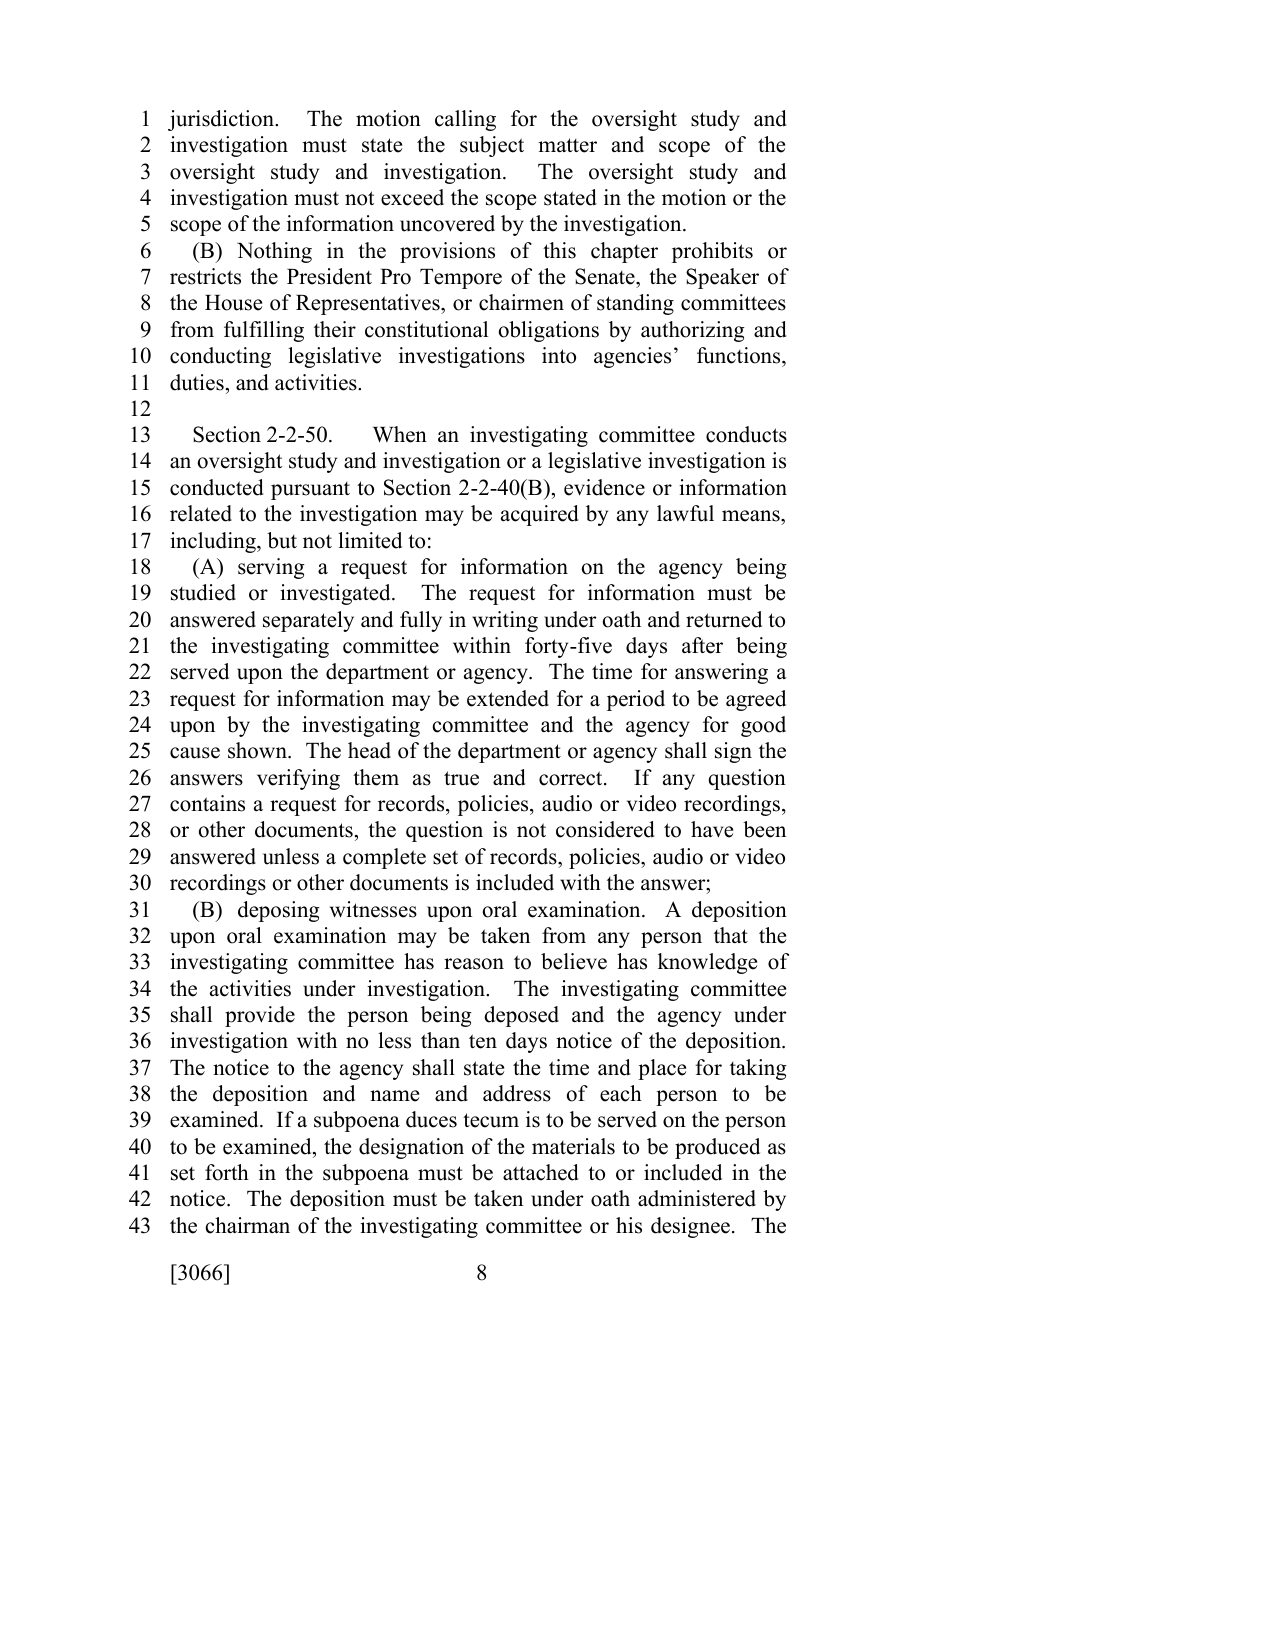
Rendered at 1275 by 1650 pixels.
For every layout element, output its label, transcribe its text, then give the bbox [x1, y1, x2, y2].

text (B) Nothing in the provisions of this chapter prohibits or restricts the President Pro Tempore of the Senate, the Speaker of the House of Representatives, or chairmen of standing committees from fulfilling their constitutional obligations by authorizing and conducting legislative investigations into agencies’ functions, duties, and activities. [169, 237, 787, 395]
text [169, 896, 787, 1238]
text Section 2-2-50. When an investigating committee conducts an oversight study and investigation or a legislative investigation is conducted pursuant to Section 2-2-40(B), evidence or information related to the investigation may be acquired by any lawful means, including, but not limited to: [169, 421, 787, 553]
text (A) serving a request for information on the agency being studied or investigated. The request for information must be answered separately and fully in writing under oath and returned to the investigating committee within forty-five days after being served upon the department or agency. The time for answering a request for information may be extended for a period to be agreed upon by the investigating committee and the agency for good cause shown. The head of the department or agency shall sign the answers verifying them as true and correct. If any question contains a request for records, policies, audio or video recordings, or other documents, the question is not considered to have been answered unless a complete set of records, policies, audio or video recordings or other documents is included with the answer; [169, 553, 787, 896]
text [169, 105, 787, 237]
